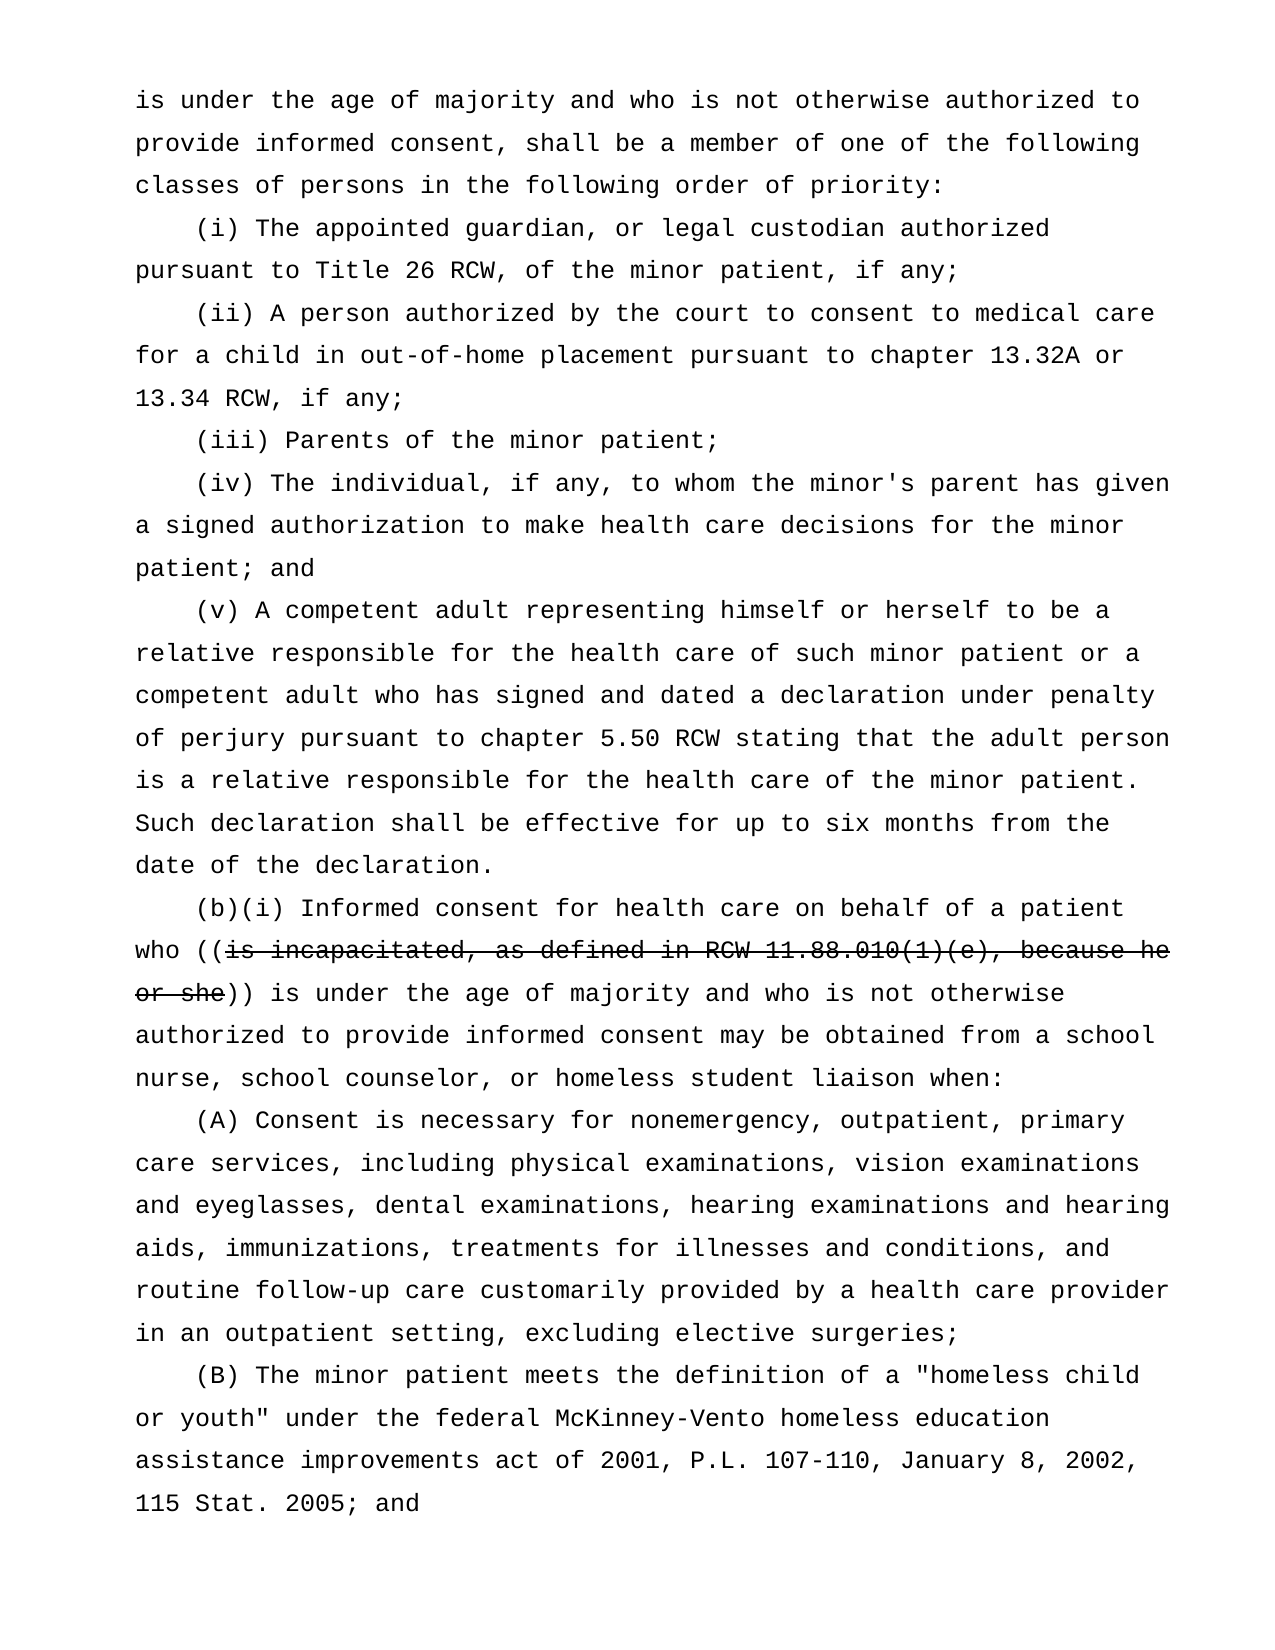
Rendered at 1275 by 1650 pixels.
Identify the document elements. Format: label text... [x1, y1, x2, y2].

text (iv) The individual, if any, to whom the minor's parent has given a signed authorization to make health care decisions for the minor patient; and [135, 457, 1170, 585]
text (b)(i) Informed consent for health care on behalf of a patient who ((is incapacitated, as defined in RCW 11.88.010(1)(e), because he or she)) is under the age of majority and who is not otherwise authorized to provide informed consent may be obtained from a school nurse, school counselor, or homeless student liaison when: [135, 882, 1170, 1095]
text (iii) Parents of the minor patient; [135, 415, 1170, 457]
text (v) A competent adult representing himself or herself to be a relative responsible for the health care of such minor patient or a competent adult who has signed and dated a declaration under penalty of perjury pursuant to chapter 5.50 RCW stating that the adult person is a relative responsible for the health care of the minor patient. Such declaration shall be effective for up to six months from the date of the declaration. [135, 585, 1170, 882]
text (A) Consent is necessary for nonemergency, outpatient, primary care services, including physical examinations, vision examinations and eyeglasses, dental examinations, hearing examinations and hearing aids, immunizations, treatments for illnesses and conditions, and routine follow-up care customarily provided by a health care provider in an outpatient setting, excluding elective surgeries; [135, 1095, 1170, 1350]
text (ii) A person authorized by the court to consent to medical care for a child in out-of-home placement pursuant to chapter 13.32A or 13.34 RCW, if any; [135, 287, 1170, 415]
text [135, 75, 1170, 202]
text (B) The minor patient meets the definition of a "homeless child or youth" under the federal McKinney-Vento homeless education assistance improvements act of 2001, P.L. 107-110, January 8, 2002, 115 Stat. 2005; and [135, 1350, 1170, 1520]
text (i) The appointed guardian, or legal custodian authorized pursuant to Title 26 RCW, of the minor patient, if any; [135, 202, 1170, 287]
